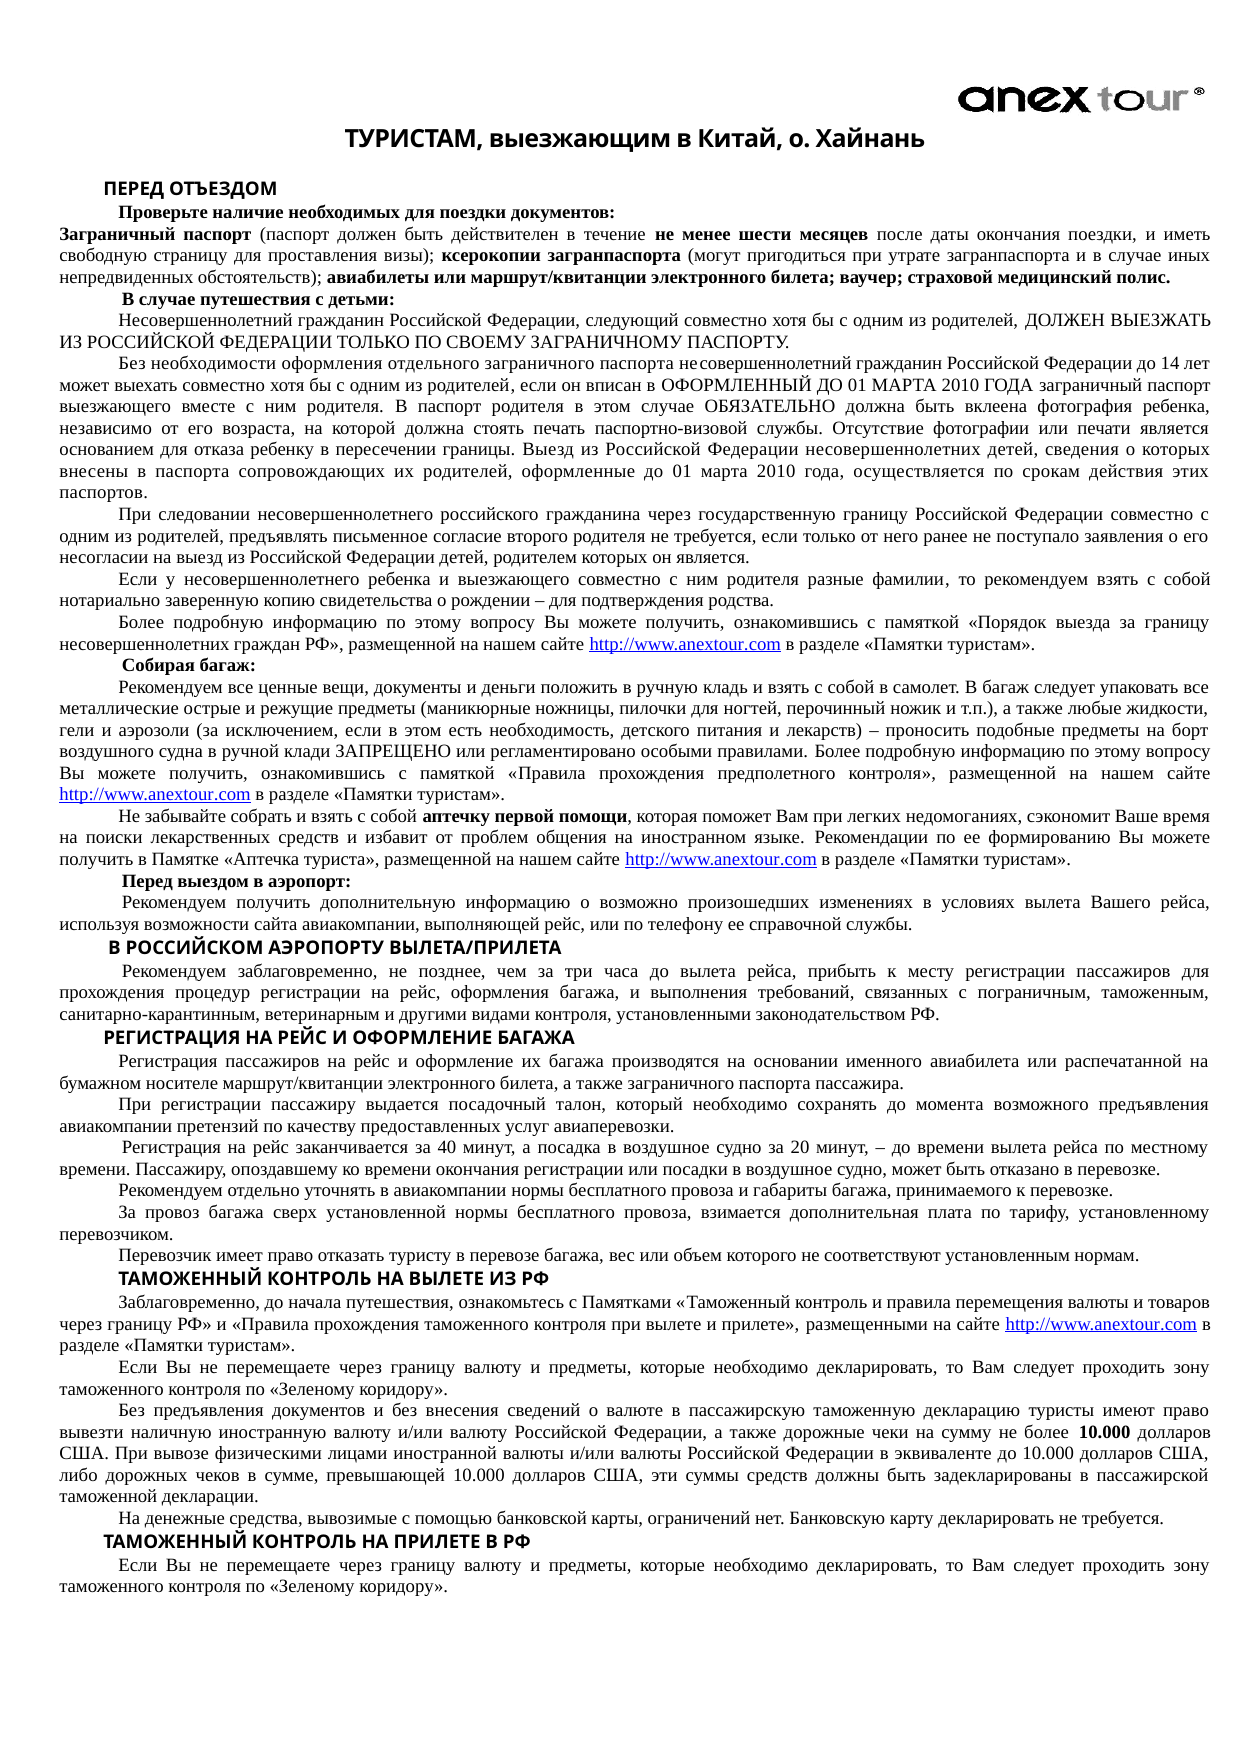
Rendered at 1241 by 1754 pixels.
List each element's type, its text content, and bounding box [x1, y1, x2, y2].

text На денежные средства, вывозимые с помощью банковской карты, ограничений нет. Банковскую карту декларировать не требуется. [59, 1507, 1211, 1528]
text Собирая багаж: [59, 654, 1211, 676]
text Заблаговременно, до начала путешествия, ознакомьтесь с Памятками «Таможенный контроль и правила перемещения валюты и товаров через границу РФ» и «Правила прохождения таможенного контроля при вылете и прилете», размещенными на сайте http://www.anextour.com в разделе «Памятки туристам». [59, 1291, 1211, 1356]
text При регистрации пассажиру выдается посадочный талон, который необходимо сохранять до момента возможного предъявления авиакомпании претензий по качеству предоставленных услуг авиаперевозки. [59, 1093, 1211, 1136]
text РЕГИСТРАЦИЯ НА РЕЙС И ОФОРМЛЕНИЕ БАГАЖА [59, 1024, 1211, 1050]
text За провоз багажа сверх установленной нормы бесплатного провоза, взимается дополнительная плата по тарифу, установленному перевозчиком. [59, 1201, 1211, 1244]
text ТАМОЖЕННЫЙ КОНТРОЛЬ НА ВЫЛЕТЕ ИЗ РФ [59, 1266, 1211, 1291]
text Рекомендуем отдельно уточнять в авиакомпании нормы бесплатного провоза и габариты багажа, принимаемого к перевозке. [59, 1179, 1211, 1201]
text Проверьте наличие необходимых для поездки документов: [59, 201, 1211, 223]
text Если Вы не перемещаете через границу валюту и предметы, которые необходимо декларировать, то Вам следует проходить зону таможенного контроля по «Зеленому коридору». [59, 1356, 1211, 1399]
text Рекомендуем все ценные вещи, документы и деньги положить в ручную кладь и взять с собой в самолет. В багаж следует упаковать все металлические острые и режущие предметы (маникюрные ножницы, пилочки для ногтей, перочинный ножик и т.п.), а также любые жидкости, гели и аэрозоли (за исключением, если в этом есть необходимость, детского питания и лекарств) – проносить подобные предметы на борт воздушного судна в ручной клади ЗАПРЕЩЕНО или регламентировано особыми правилами. Более подробную информацию по этому вопросу Вы можете получить, ознакомившись с памяткой «Правила прохождения предполетного контроля», размещенной на нашем сайте http://www.anextour.com в разделе «Памятки туристам». [59, 676, 1211, 805]
text Не забывайте собрать и взять с собой аптечку первой помощи, которая поможет Вам при легких недомоганиях, сэкономит Ваше время на поиски лекарственных средств и избавит от проблем общения на иностранном языке. Рекомендации по ее формированию Вы можете получить в Памятке «Аптечка туриста», размещенной на нашем сайте http://www.anextour.com в разделе «Памятки туристам». [59, 805, 1211, 869]
text Регистрация на рейс заканчивается за 40 минут, а посадка в воздушное судно за 20 минут, – до времени вылета рейса по местному времени. Пассажиру, опоздавшему ко времени окончания регистрации или посадки в воздушное судно, может быть отказано в перевозке. [59, 1136, 1211, 1179]
text В случае путешествия с детьми: [59, 287, 1211, 309]
text ТАМОЖЕННЫЙ КОНТРОЛЬ НА ПРИЛЕТЕ В РФ [59, 1528, 1211, 1554]
text Рекомендуем заблаговременно, не позднее, чем за три часа до вылета рейса, прибыть к месту регистрации пассажиров для прохождения процедур регистрации на рейс, оформления багажа, и выполнения требований, связанных с пограничным, таможенным, санитарно-карантинным, ветеринарным и другими видами контроля, установленными законодательством РФ. [59, 960, 1211, 1024]
text Без необходимости оформления отдельного заграничного паспорта несовершеннолетний гражданин Российской Федерации до 14 лет может выехать совместно хотя бы с одним из родителей, если он вписан в ОФОРМЛЕННЫЙ ДО 01 МАРТА 2010 ГОДА заграничный паспорт выезжающего вместе с ним родителя. В паспорт родителя в этом случае ОБЯЗАТЕЛЬНО должна быть вклеена фотография ребенка, независимо от его возраста, на которой должна стоять печать паспортно-визовой службы. Отсутствие фотографии или печати является основанием для отказа ребенку в пересечении границы. Выезд из Российской Федерации несовершеннолетних детей, сведения о которых внесены в паспорта сопровождающих их родителей, оформленные до 01 марта 2010 года, осуществляется по срокам действия этих паспортов. [59, 352, 1211, 503]
text Если Вы не перемещаете через границу валюту и предметы, которые необходимо декларировать, то Вам следует проходить зону таможенного контроля по «Зеленому коридору». [59, 1554, 1211, 1597]
text При следовании несовершеннолетнего российского гражданина через государственную границу Российской Федерации совместно с одним из родителей, предъявлять письменное согласие второго родителя не требуется, если только от него ранее не поступало заявления о его несогласии на выезд из Российской Федерации детей, родителем которых он является. [59, 503, 1211, 568]
text Более подробную информацию по этому вопросу Вы можете получить, ознакомившись с памяткой «Порядок выезда за границу несовершеннолетних граждан РФ», размещенной на нашем сайте http://www.anextour.com в разделе «Памятки туристам». [59, 611, 1211, 654]
text ПЕРЕД ОТЪЕЗДОМ [59, 176, 1211, 201]
text Заграничный паспорт (паспорт должен быть действителен в течение не менее шести месяцев после даты окончания поездки, и иметь свободную страницу для проставления визы); ксерокопии загранпаспорта (могут пригодиться при утрате загранпаспорта и в случае иных непредвиденных обстоятельств); авиабилеты или маршрут/квитанции электронного билета; ваучер; страховой медицинский полис. [59, 223, 1211, 287]
text Перевозчик имеет право отказать туристу в перевозе багажа, вес или объем которого не соответствуют установленным нормам. [59, 1244, 1211, 1266]
text Перед выездом в аэропорт: [59, 869, 1211, 891]
text Без предъявления документов и без внесения сведений о валюте в пассажирскую таможенную декларацию туристы имеют право вывезти наличную иностранную валюту и/или валюту Российской Федерации, а также дорожные чеки на сумму не более 10.000 долларов США. При вывозе физическими лицами иностранной валюты и/или валюты Российской Федерации в эквиваленте до 10.000 долларов США, либо дорожных чеков в сумме, превышающей 10.000 долларов США, эти суммы средств должны быть задекларированы в пассажирской таможенной декларации. [59, 1399, 1211, 1507]
text ТУРИСТАМ, выезжающим в Китай, о. Хайнань [59, 121, 1211, 155]
text Несовершеннолетний гражданин Российской Федерации, следующий совместно хотя бы с одним из родителей, ДОЛЖЕН ВЫЕЗЖАТЬ ИЗ РОССИЙСКОЙ ФЕДЕРАЦИИ ТОЛЬКО ПО СВОЕМУ ЗАГРАНИЧНОМУ ПАСПОРТУ. [59, 309, 1211, 352]
text В РОССИЙСКОМ АЭРОПОРТУ ВЫЛЕТА/ПРИЛЕТА [59, 934, 1211, 960]
text Если у несовершеннолетнего ребенка и выезжающего совместно с ним родителя разные фамилии, то рекомендуем взять с собой нотариально заверенную копию свидетельства о рождении – для подтверждения родства. [59, 568, 1211, 611]
text Рекомендуем получить дополнительную информацию о возможно произошедших изменениях в условиях вылета Вашего рейса, используя возможности сайта авиакомпании, выполняющей рейс, или по телефону ее справочной службы. [59, 891, 1211, 934]
text Регистрация пассажиров на рейс и оформление их багажа производятся на основании именного авиабилета или распечатанной на бумажном носителе маршрут/квитанции электронного билета, а также заграничного паспорта пассажира. [59, 1050, 1211, 1093]
